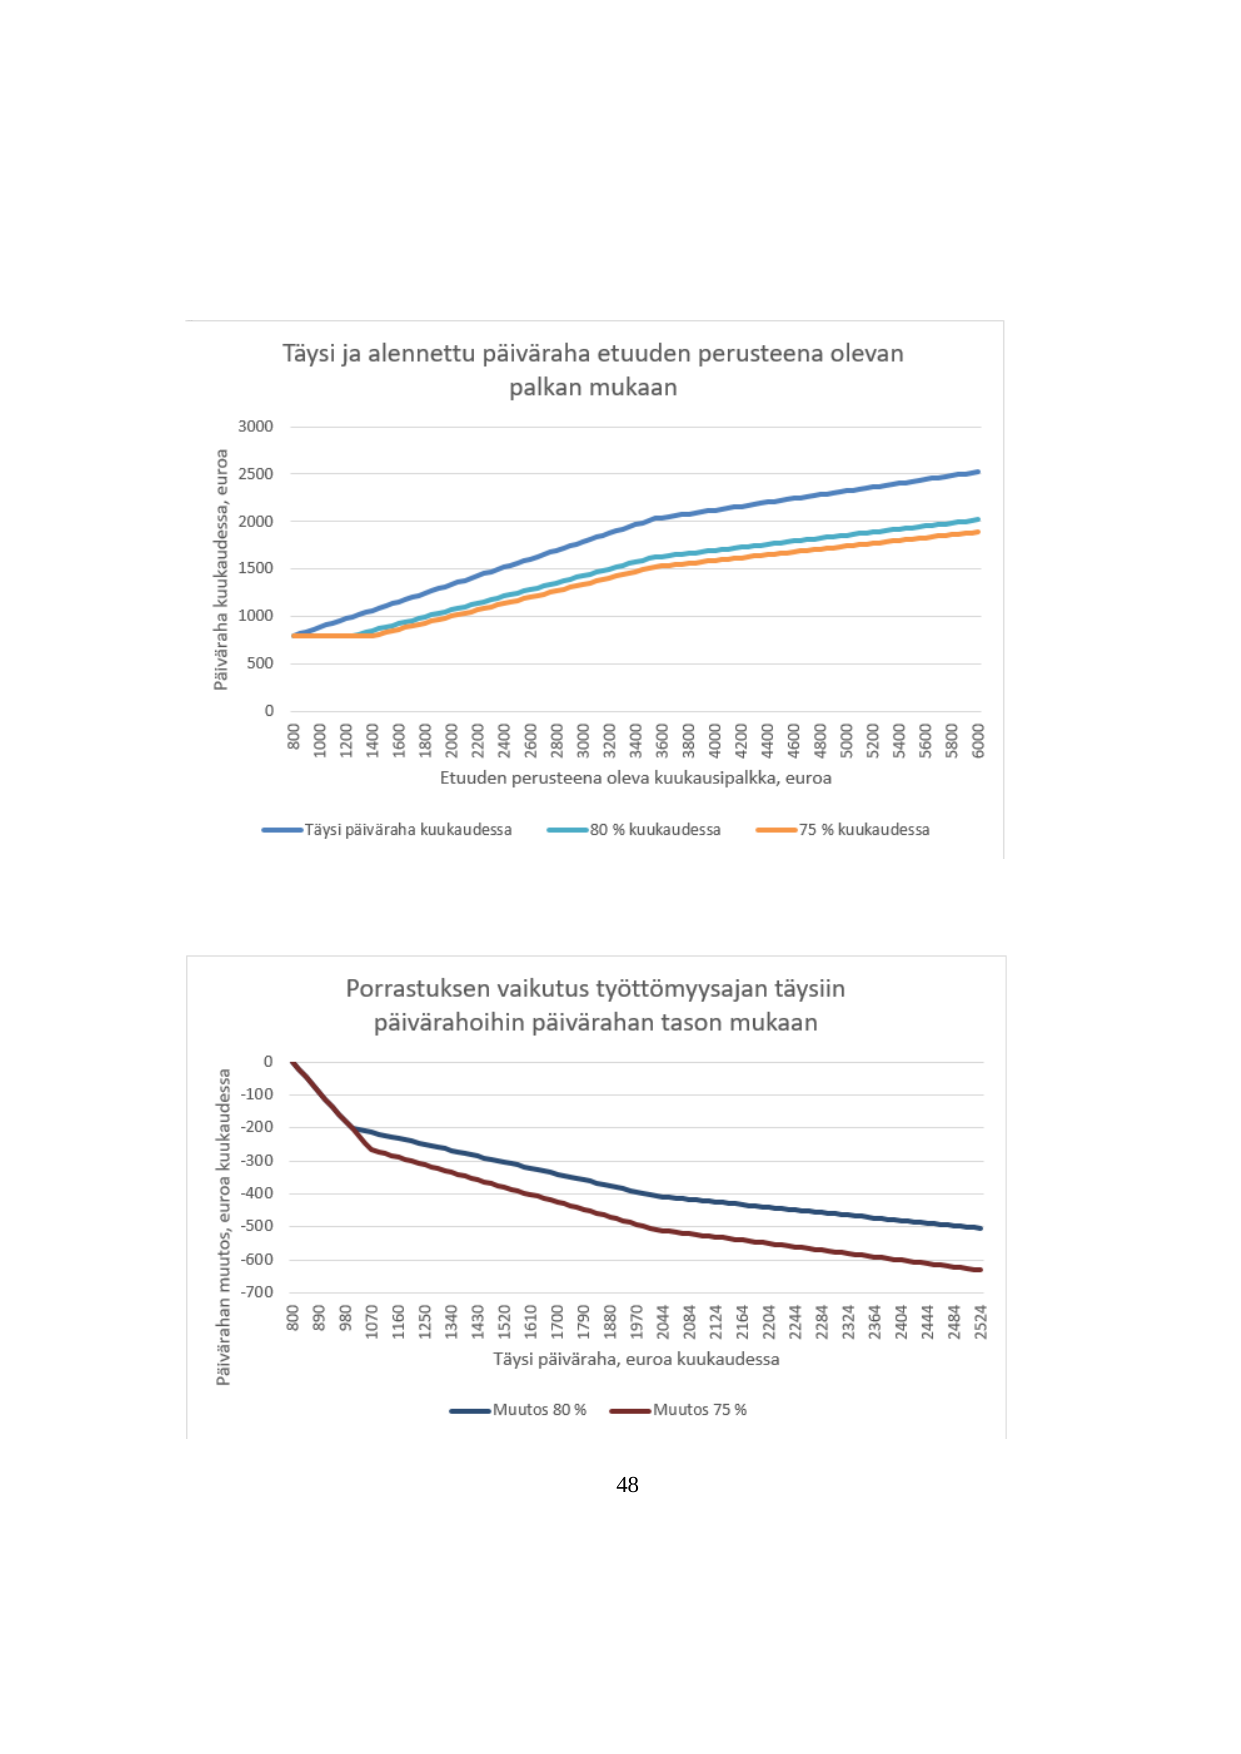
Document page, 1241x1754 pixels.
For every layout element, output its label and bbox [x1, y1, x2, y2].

picture [185, 320, 1007, 859]
picture [185, 953, 1007, 1439]
